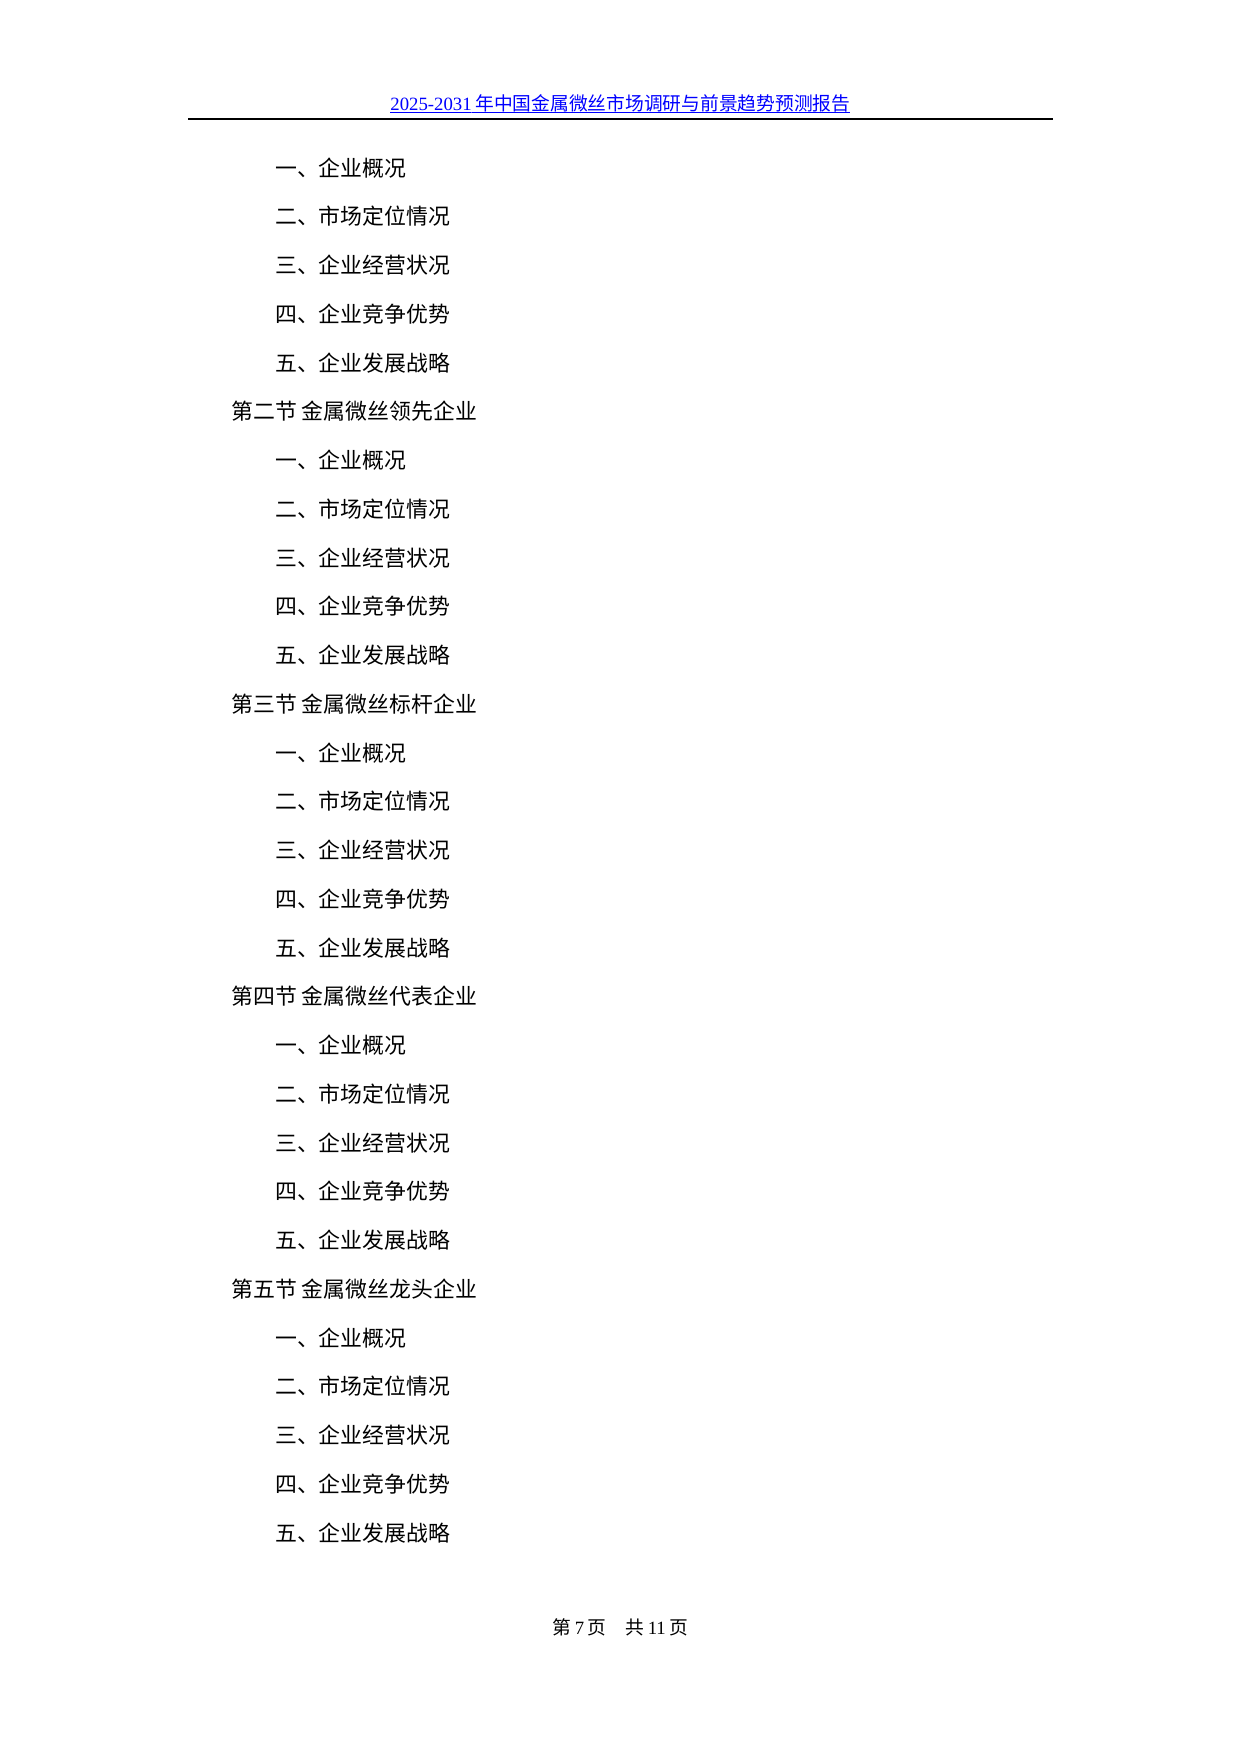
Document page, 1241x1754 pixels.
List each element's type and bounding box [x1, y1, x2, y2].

text [187, 150, 1053, 1548]
